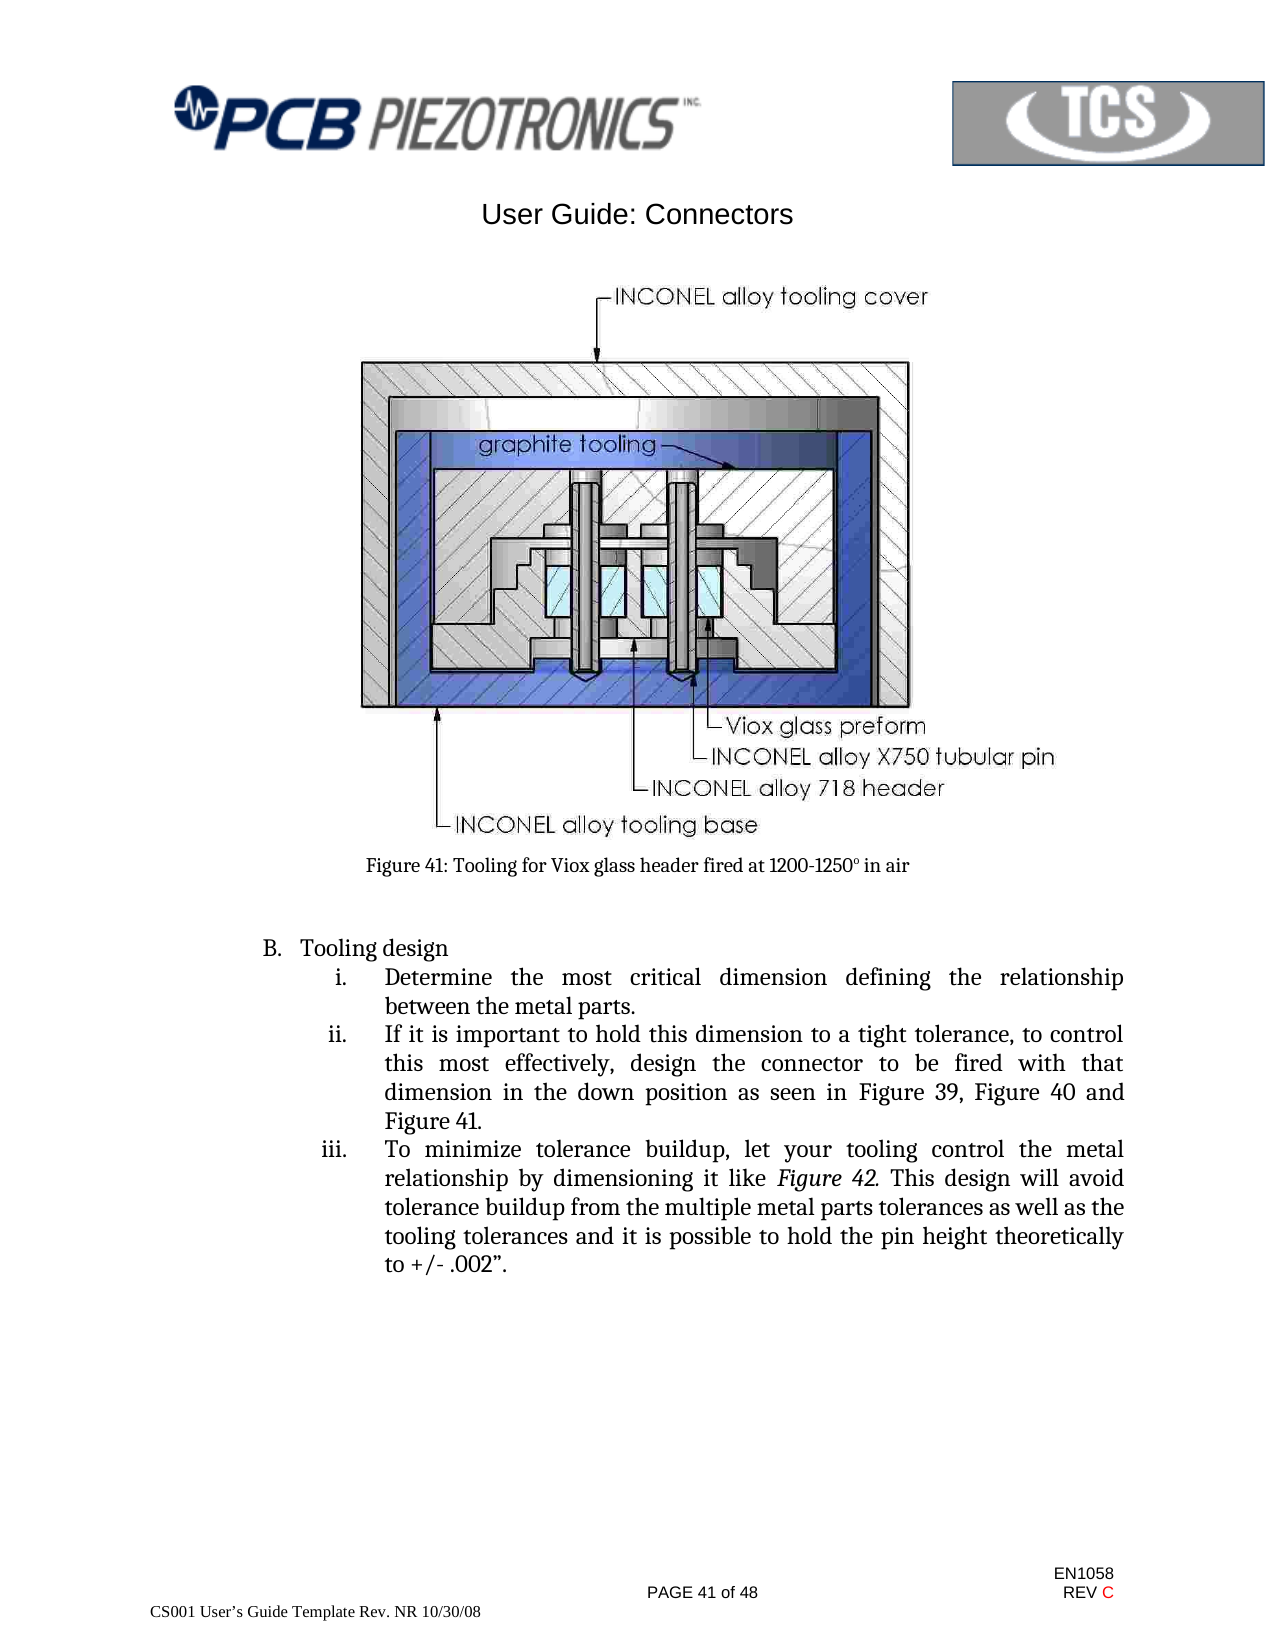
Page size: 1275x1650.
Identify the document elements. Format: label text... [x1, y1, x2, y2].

picture [952, 81, 1265, 166]
list Determine the most critical dimension defining the relationship between the metal parts. [347, 963, 1125, 1020]
list To minimize tolerance buildup, let your tooling control the metal relationship by dimensioning it like Figure 42. This design will avoid tolerance buildup from the multiple metal parts tolerances as well as the tooling tolerances and it is possible to hold the pin height theoretically to +/- .002”. [347, 1135, 1125, 1279]
picture [164, 81, 711, 160]
list If it is important to hold this dimension to a tight tolerance, to control this most effectively, design the connector to be fired with that dimension in the down position as seen in Figure 39, Figure 40 and Figure 41. [347, 1020, 1125, 1135]
picture [187, 278, 1088, 842]
text Figure 41: Tooling for Viox glass header fired at 1200-1250o in air [150, 853, 1125, 877]
list Tooling design [262, 934, 1125, 963]
